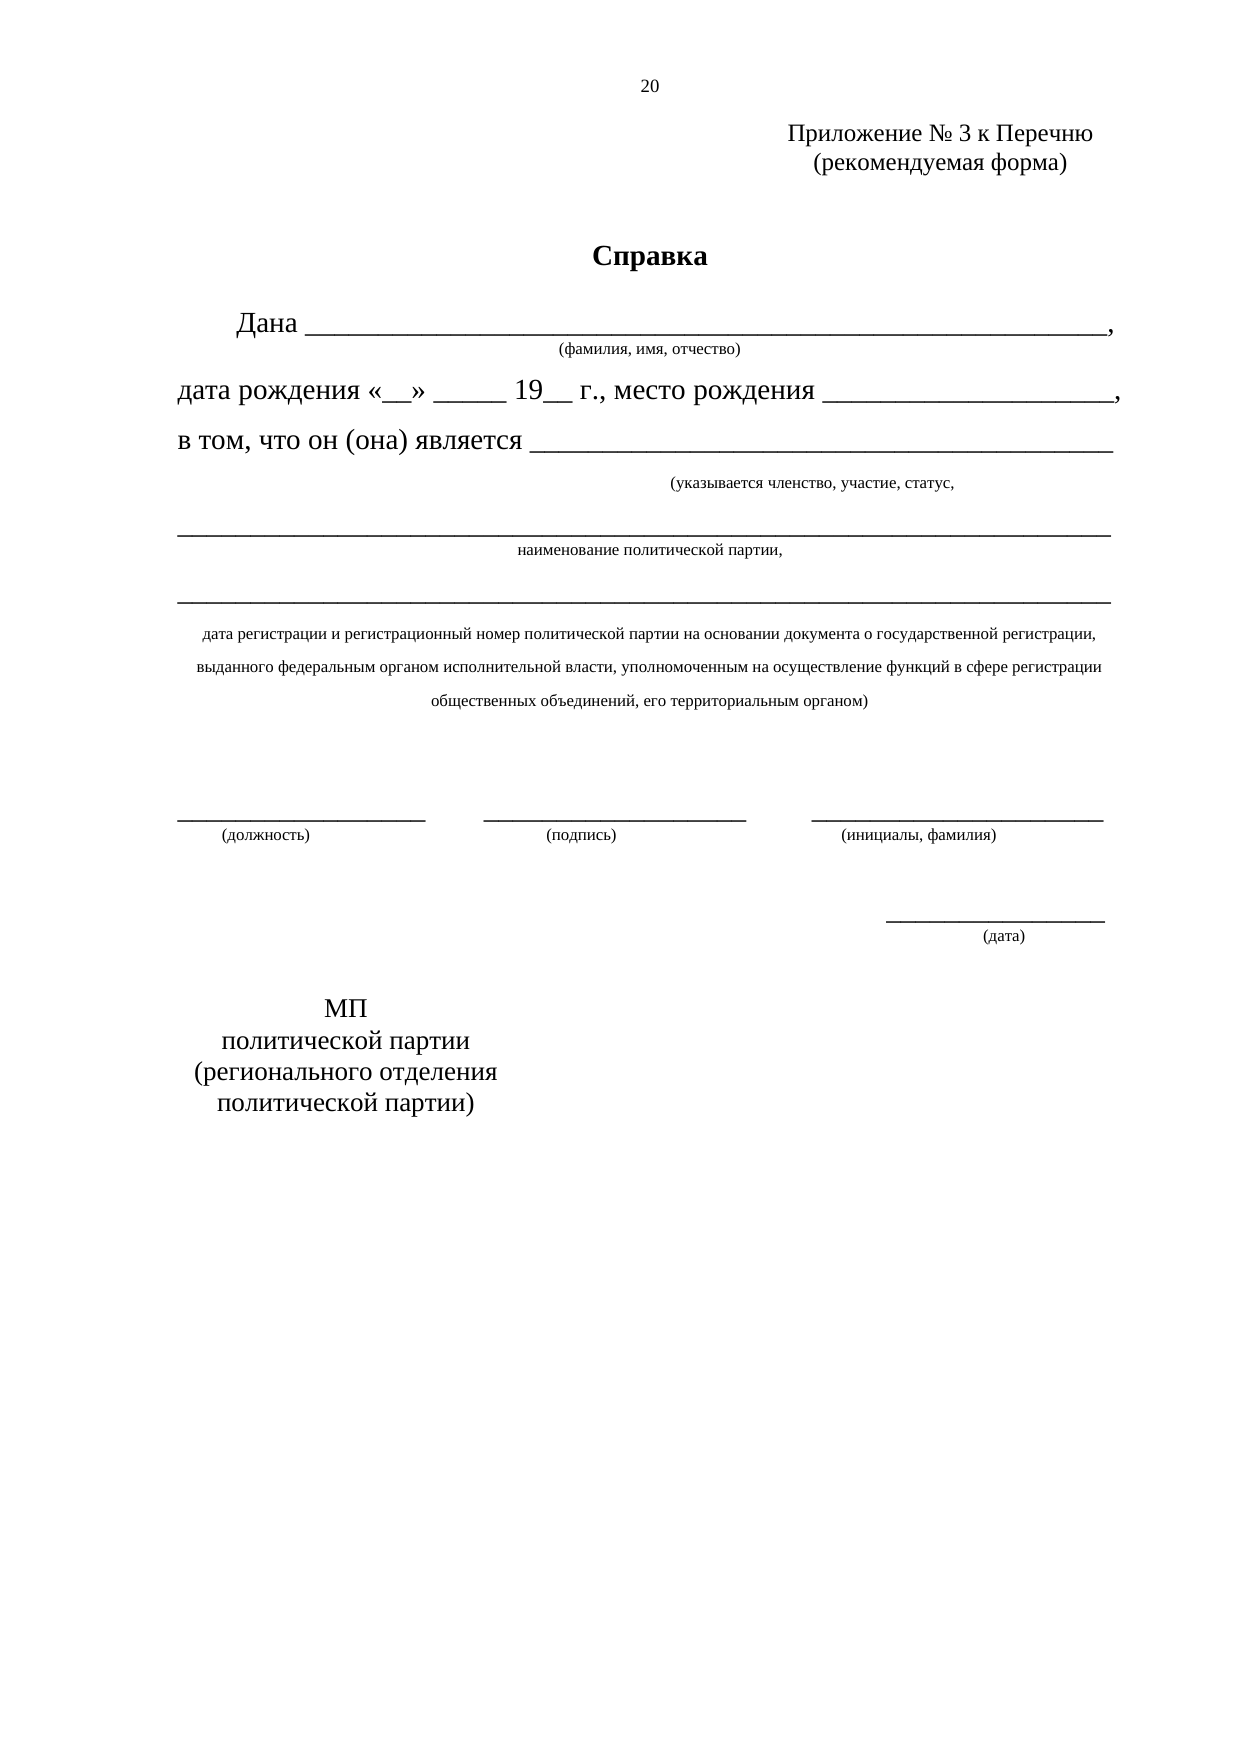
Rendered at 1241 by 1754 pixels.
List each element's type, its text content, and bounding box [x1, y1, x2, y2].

text МП [177, 993, 514, 1024]
text _________________ __________________ ____________________ [177, 791, 1122, 825]
text (регионального отделения [177, 1055, 514, 1086]
text ________________________________________________________________ [177, 573, 1122, 607]
text политической партии) [177, 1086, 514, 1117]
text дата регистрации и регистрационный номер политической партии на основании документа о государственной регистрации, выданного федеральным органом исполнительной власти, уполномоченным на осуществление функций в сфере регистрации общественных объединений, его территориальным органом) [177, 624, 1122, 724]
text политической партии [177, 1024, 514, 1055]
text (дата) [177, 926, 1122, 959]
text Дана _______________________________________________________, [177, 305, 1122, 338]
text (должность) (подпись) (инициалы, фамилия) [177, 825, 1122, 858]
text ________________________________________________________________ [177, 506, 1122, 540]
text (фамилия, имя, отчество) [177, 338, 1122, 372]
text наименование политической партии, [177, 540, 1123, 573]
text _______________ [177, 892, 1122, 926]
text дата рождения «__» _____ 19__ г., место рождения ____________________, в том, что он (она) является ________________________________________ [177, 372, 1122, 456]
text (указывается членство, участие, статус, [327, 473, 1123, 506]
text Справка [177, 238, 1122, 271]
text (рекомендуемая форма) [758, 147, 1122, 176]
text Приложение № 3 к Перечню [758, 118, 1122, 147]
